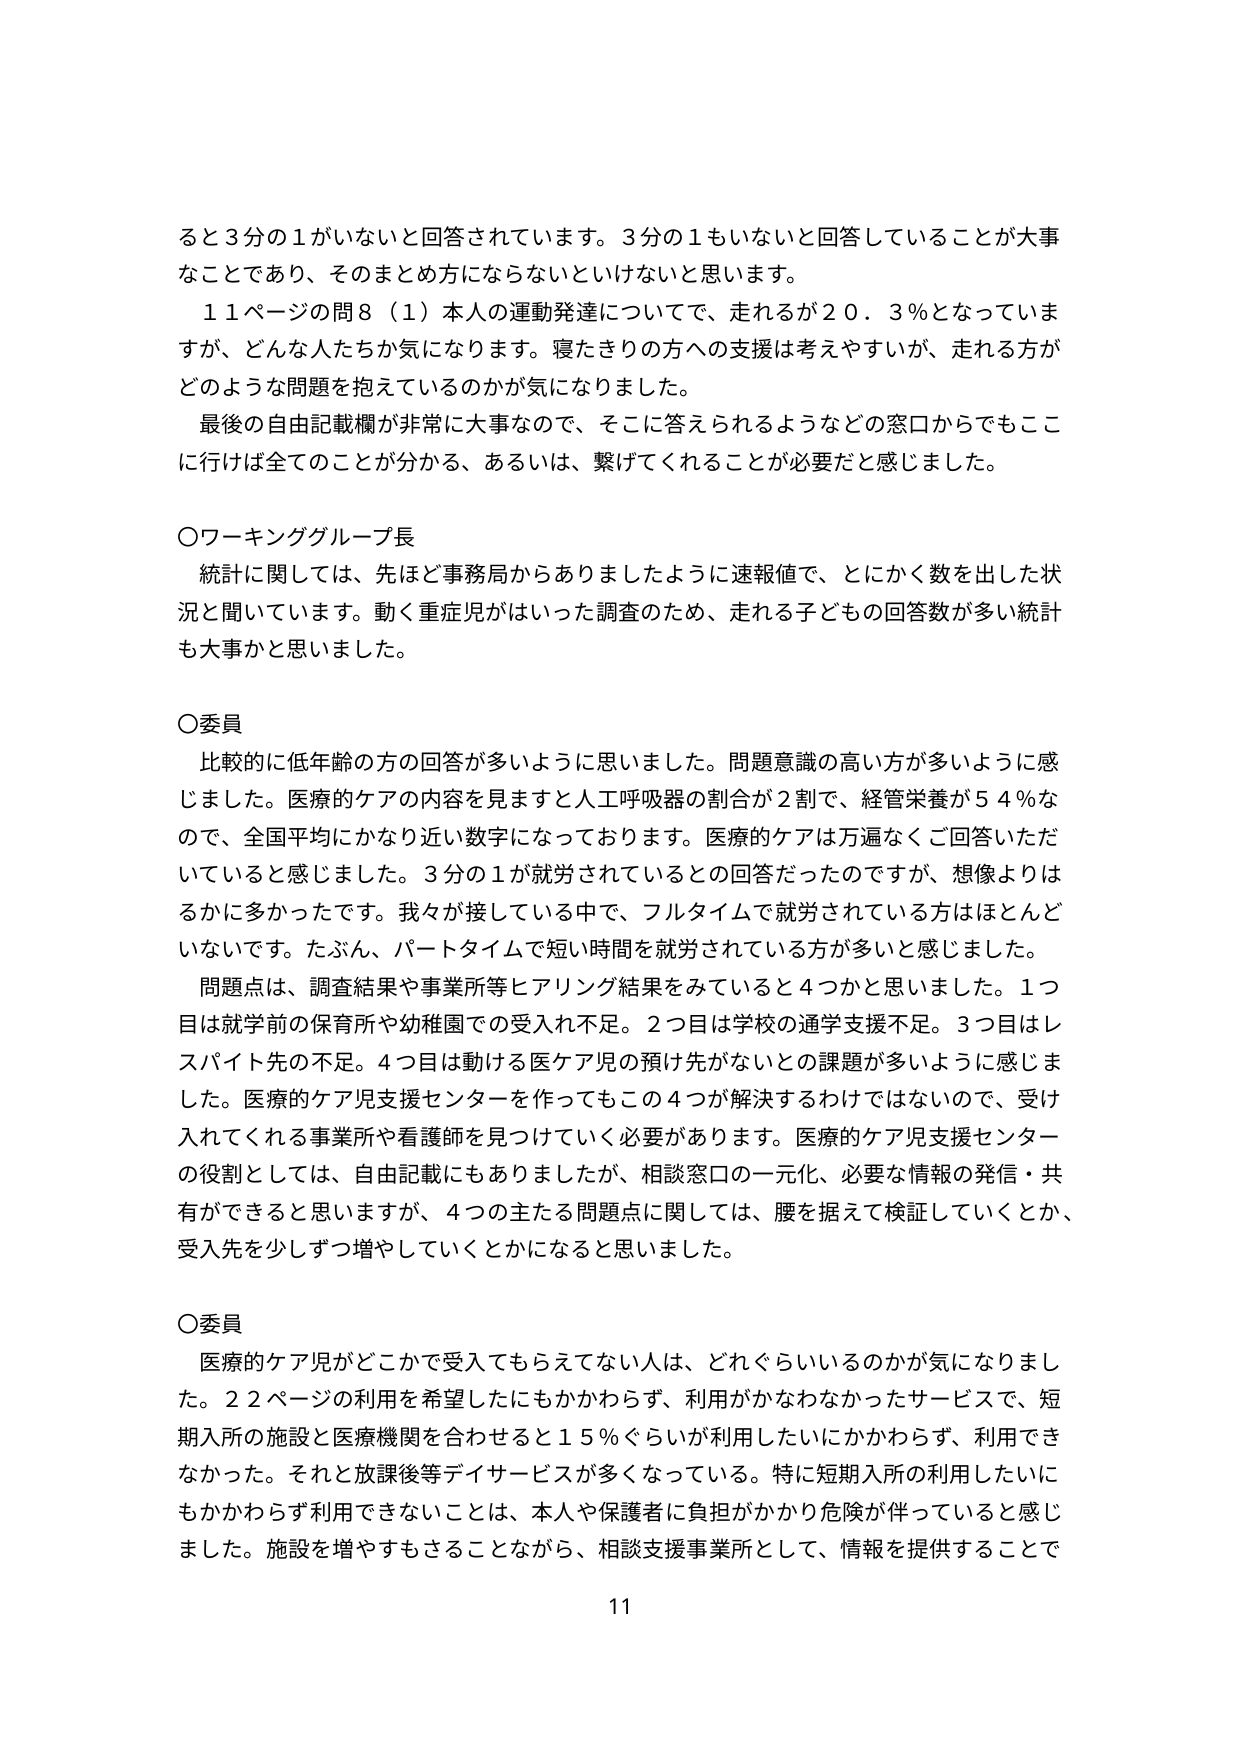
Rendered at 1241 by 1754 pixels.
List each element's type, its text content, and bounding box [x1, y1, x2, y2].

text 〇ワーキンググループ長 [177, 517, 1063, 554]
text 〇委員 [177, 1304, 1063, 1342]
text 統計に関しては、先ほど事務局からありましたように速報値で、とにかく数を出した状況と聞いています。動く重症児がはいった調査のため、走れる子どもの回答数が多い統計も大事かと思いました。 [177, 554, 1063, 667]
text １１ページの問８（１）本人の運動発達についてで、走れるが２０．３％となっていますが、どんな人たちか気になります。寝たきりの方への支援は考えやすいが、走れる方がどのような問題を抱えているのかが気になりました。 [177, 292, 1063, 404]
text 〇委員 [177, 704, 1063, 742]
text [177, 1342, 1063, 1567]
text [177, 217, 1063, 292]
text 最後の自由記載欄が非常に大事なので、そこに答えられるようなどの窓口からでもここに行けば全てのことが分かる、あるいは、繋げてくれることが必要だと感じました。 [177, 404, 1063, 479]
text 比較的に低年齢の方の回答が多いように思いました。問題意識の高い方が多いように感じました。医療的ケアの内容を見ますと人工呼吸器の割合が２割で、経管栄養が５４％なので、全国平均にかなり近い数字になっております。医療的ケアは万遍なくご回答いただいていると感じました。３分の１が就労されているとの回答だったのですが、想像よりはるかに多かったです。我々が接している中で、フルタイムで就労されている方はほとんどいないです。たぶん、パートタイムで短い時間を就労されている方が多いと感じました。 [177, 742, 1063, 967]
text 問題点は、調査結果や事業所等ヒアリング結果をみていると４つかと思いました。１つ目は就学前の保育所や幼稚園での受入れ不足。２つ目は学校の通学支援不足。3つ目はレスパイト先の不足。4つ目は動ける医ケア児の預け先がないとの課題が多いように感じました。医療的ケア児支援センターを作ってもこの４つが解決するわけではないので、受け入れてくれる事業所や看護師を見つけていく必要があります。医療的ケア児支援センターの役割としては、自由記載にもありましたが、相談窓口の一元化、必要な情報の発信・共有ができると思いますが、４つの主たる問題点に関しては、腰を据えて検証していくとか、受入先を少しずつ増やしていくとかになると思いました。 [177, 967, 1063, 1267]
